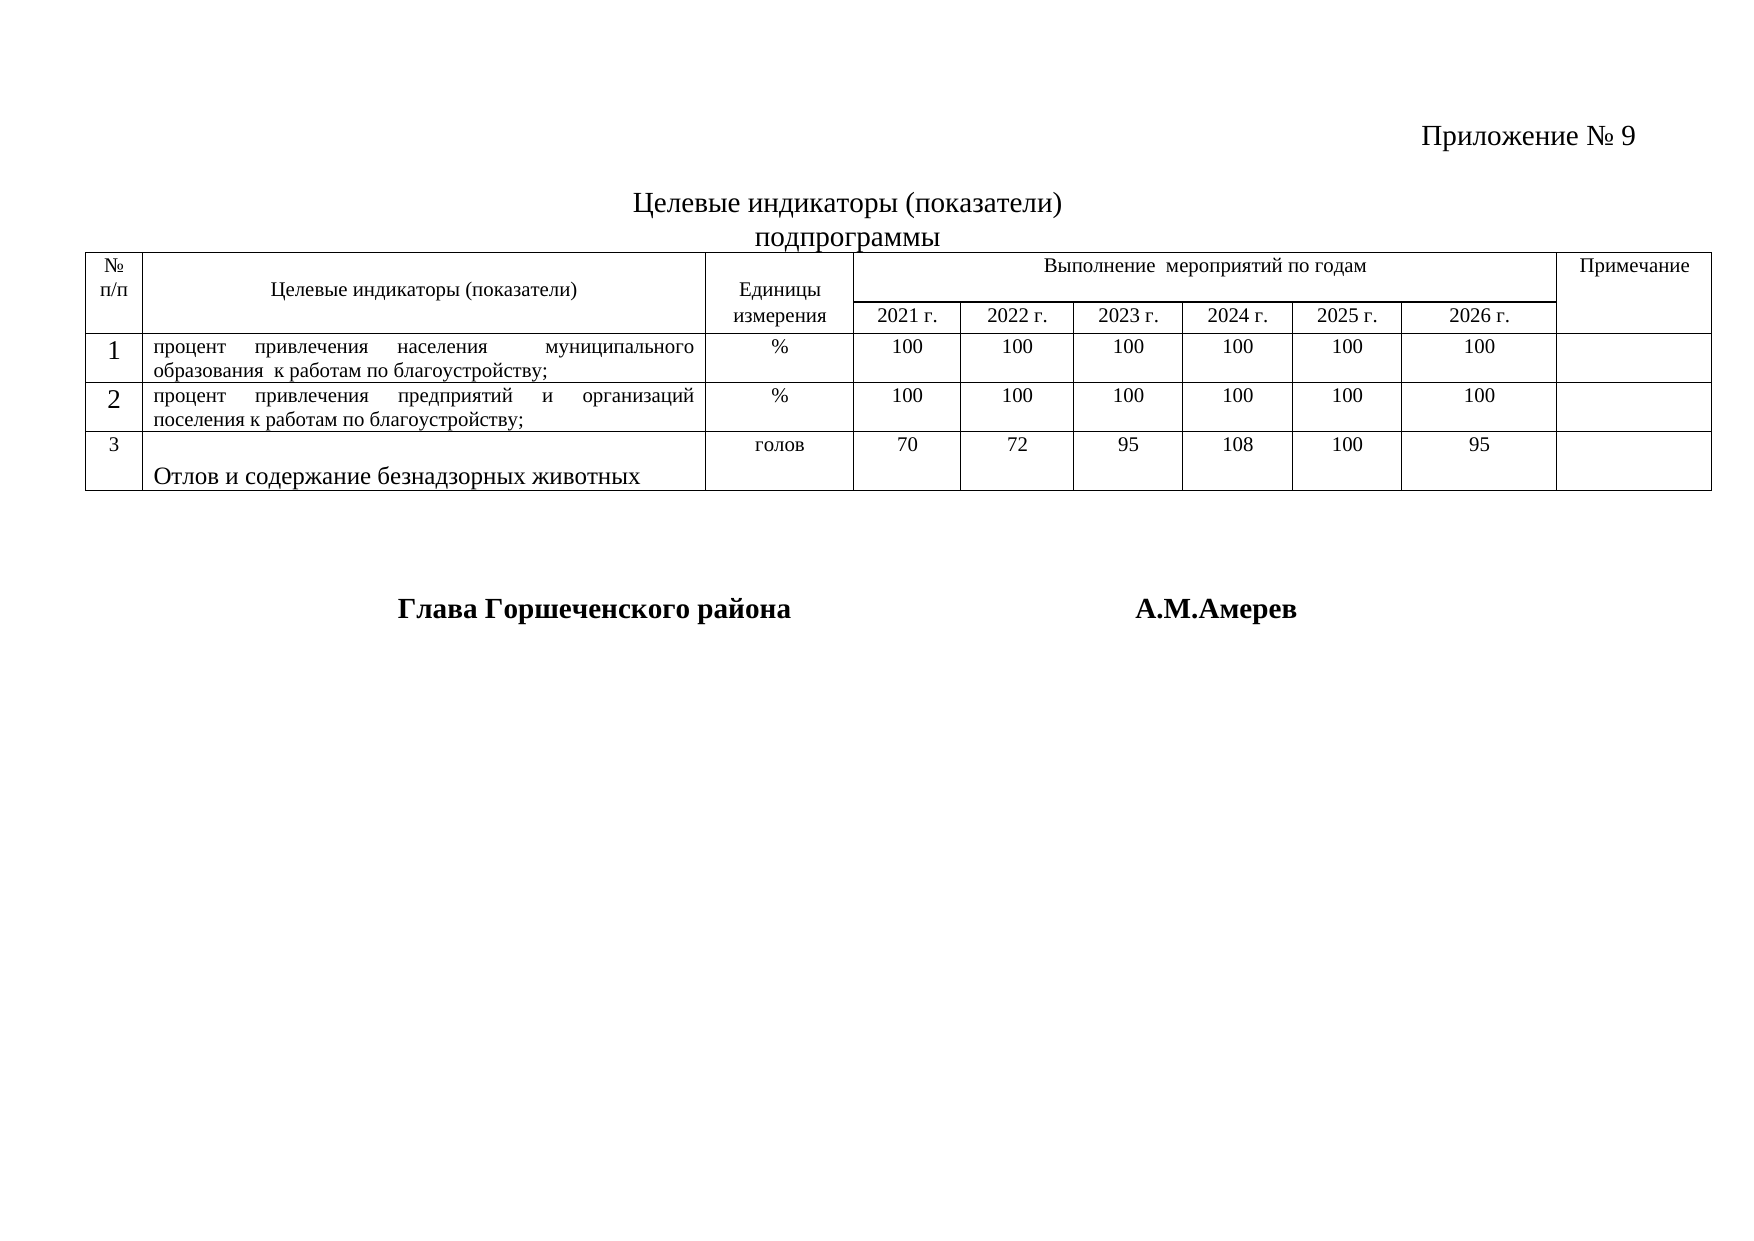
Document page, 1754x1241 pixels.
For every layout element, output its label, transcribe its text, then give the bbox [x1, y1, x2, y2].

table_cell 100 [1293, 334, 1401, 382]
table_cell 100 [961, 334, 1073, 382]
table_cell 95 [1402, 432, 1556, 490]
table_cell 70 [854, 432, 960, 490]
table_cell 100 [854, 334, 960, 382]
table_cell 1 [86, 334, 142, 382]
text подпрограммы [59, 219, 1636, 252]
table_cell процент привлечения населения муниципального образования к работам по благоустройству; [143, 334, 705, 382]
table_cell 2021 г. [854, 303, 960, 333]
table_cell голов [706, 432, 853, 490]
table_cell 72 [961, 432, 1073, 490]
table_header Примечание [1557, 253, 1711, 301]
table_cell 100 [1074, 383, 1182, 431]
table_cell % [706, 334, 853, 382]
table_cell 95 [1074, 432, 1182, 490]
table_cell 2025 г. [1293, 303, 1401, 333]
table_cell 100 [1402, 383, 1556, 431]
table_cell 100 [854, 383, 960, 431]
table_cell [1557, 301, 1711, 333]
table_cell [1557, 334, 1711, 382]
table_cell [1557, 383, 1711, 431]
table_cell Отлов и содержание безнадзорных животных [143, 432, 705, 490]
table_cell 2024 г. [1183, 303, 1292, 333]
table_cell 100 [1293, 383, 1401, 431]
table_cell 100 [1183, 334, 1292, 382]
table_cell [1557, 432, 1711, 490]
table_header № п/п [86, 253, 142, 333]
table_cell 108 [1183, 432, 1292, 490]
table_cell 100 [1074, 334, 1182, 382]
table_cell 100 [1293, 432, 1401, 490]
table_cell 2026 г. [1402, 303, 1556, 333]
table_cell % [706, 383, 853, 431]
table_cell 3 [86, 432, 142, 490]
table_cell процент привлечения предприятий и организаций поселения к работам по благоустройству; [143, 383, 705, 431]
table_cell 100 [961, 383, 1073, 431]
table_cell 100 [1402, 334, 1556, 382]
table_header Единицы [706, 253, 853, 301]
table_cell 2022 г. [961, 303, 1073, 333]
table_header Выполнение мероприятий по годам [854, 253, 1556, 301]
table_header Целевые индикаторы (показатели) [143, 253, 705, 333]
text Глава Горшеченского района А.М.Амерев [59, 592, 1636, 625]
table_cell 2023 г. [1074, 303, 1182, 333]
table_cell 2 [86, 383, 142, 431]
table_cell 100 [1183, 383, 1292, 431]
text Целевые индикаторы (показатели) [59, 185, 1636, 219]
text Приложение № 9 [59, 118, 1636, 152]
table_cell измерения [706, 301, 853, 333]
